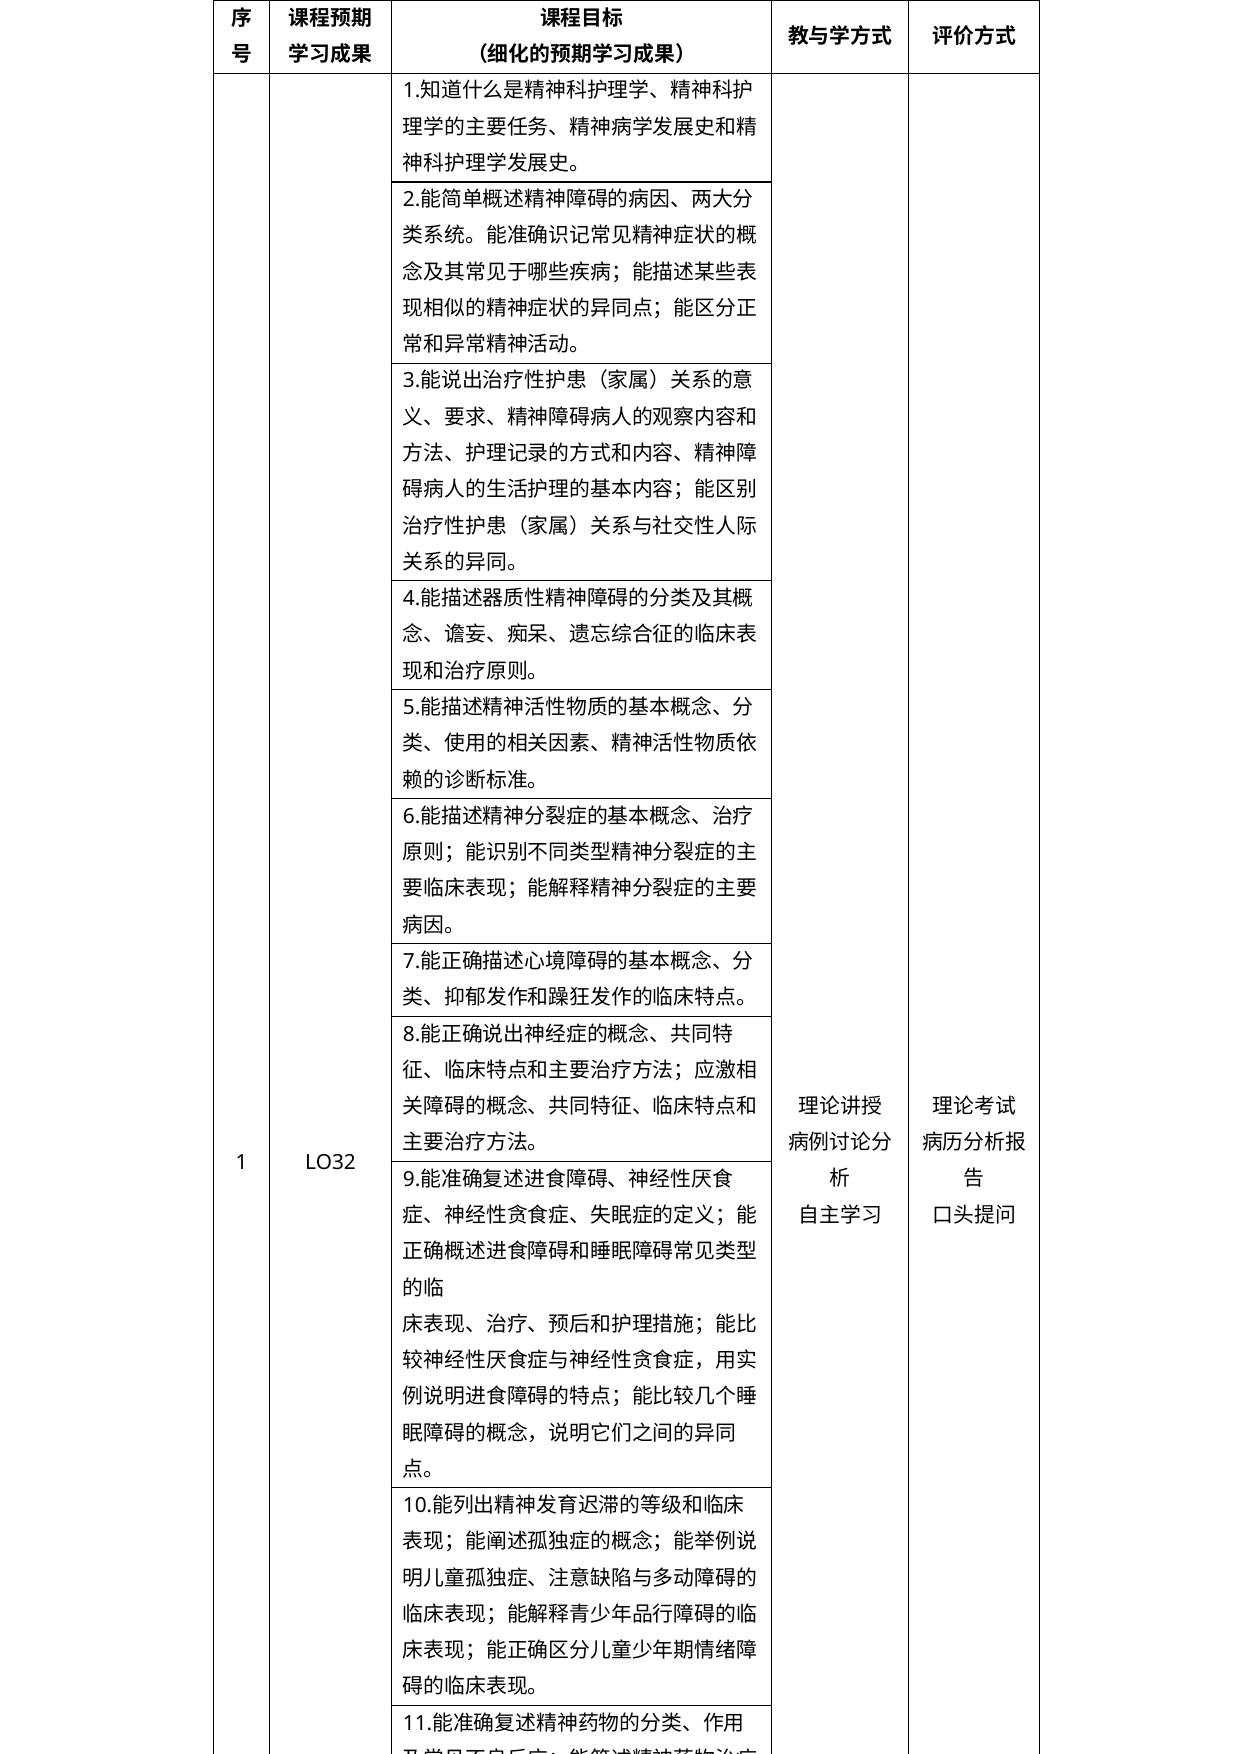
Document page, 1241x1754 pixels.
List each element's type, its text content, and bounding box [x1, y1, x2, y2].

table_cell 9.能准确复述进食障碍、神经性厌食症、神经性贪食症、失眠症的定义；能正确概述进食障碍和睡眠障碍常见类型的临 床表现、治疗、预后和护理措施；能比较神经性厌食症与神经性贪食症，用实例说明进食障碍的特点；能比较几个睡眠障碍的概念，说明它们之间的异同点。 [392, 1162, 771, 1487]
table_header 课程目标 （细化的预期学习成果） [392, 1, 771, 72]
table_header 评价方式 [909, 1, 1039, 72]
table_cell 6.能描述精神分裂症的基本概念、治疗原则；能识别不同类型精神分裂症的主要临床表现；能解释精神分裂症的主要病因。 [392, 799, 771, 943]
table_cell 4.能描述器质性精神障碍的分类及其概念、谵妄、痴呆、遗忘综合征的临床表现和治疗原则。 [392, 581, 771, 689]
table_cell 1 [214, 74, 269, 1754]
table_cell 3.能说出治疗性护患（家属）关系的意义、要求、精神障碍病人的观察内容和方法、护理记录的方式和内容、精神障碍病人的生活护理的基本内容；能区别治疗性护患（家属）关系与社交性人际关系的异同。 [392, 364, 771, 580]
table_cell 7.能正确描述心境障碍的基本概念、分类、抑郁发作和躁狂发作的临床特点。 [392, 944, 771, 1016]
table_header 序号 [214, 1, 269, 72]
table_header 课程预期 学习成果 [270, 1, 391, 72]
table_cell 1.知道什么是精神科护理学、精神科护理学的主要任务、精神病学发展史和精神科护理学发展史。 [392, 74, 771, 181]
table_cell 8.能正确说出神经症的概念、共同特征、临床特点和主要治疗方法；应激相关障碍的概念、共同特征、临床特点和主要治疗方法。 [392, 1017, 771, 1161]
table_cell 理论考试 病历分析报告 口头提问 [909, 74, 1039, 1754]
table_cell 2.能简单概述精神障碍的病因、两大分类系统。能准确识记常见精神症状的概念及其常见于哪些疾病；能描述某些表现相似的精神症状的异同点；能区分正常和异常精神活动。 [392, 183, 771, 363]
table_cell 5.能描述精神活性物质的基本概念、分类、使用的相关因素、精神活性物质依赖的诊断标准。 [392, 690, 771, 798]
table_cell 10.能列出精神发育迟滞的等级和临床表现；能阐述孤独症的概念；能举例说明儿童孤独症、注意缺陷与多动障碍的临床表现；能解释青少年品行障碍的临床表现；能正确区分儿童少年期情绪障碍的临床表现。 [392, 1488, 771, 1705]
table_header 教与学方式 [772, 1, 908, 72]
table_cell LO32 [270, 74, 391, 1754]
table_cell 11.能准确复述精神药物的分类、作用及常见不良反应；能简述精神药物治疗的护理措施；能准确复述改良电痉挛治疗的适应证与禁忌证、治疗前后护理；能比较第一代抗精神病药与第二代抗精神病药，说明它们之间的异同点；能说出各类精神药物临床应用的一般原则。 [392, 1706, 771, 1754]
table_cell 理论讲授 病例讨论分析 自主学习 [772, 74, 908, 1754]
